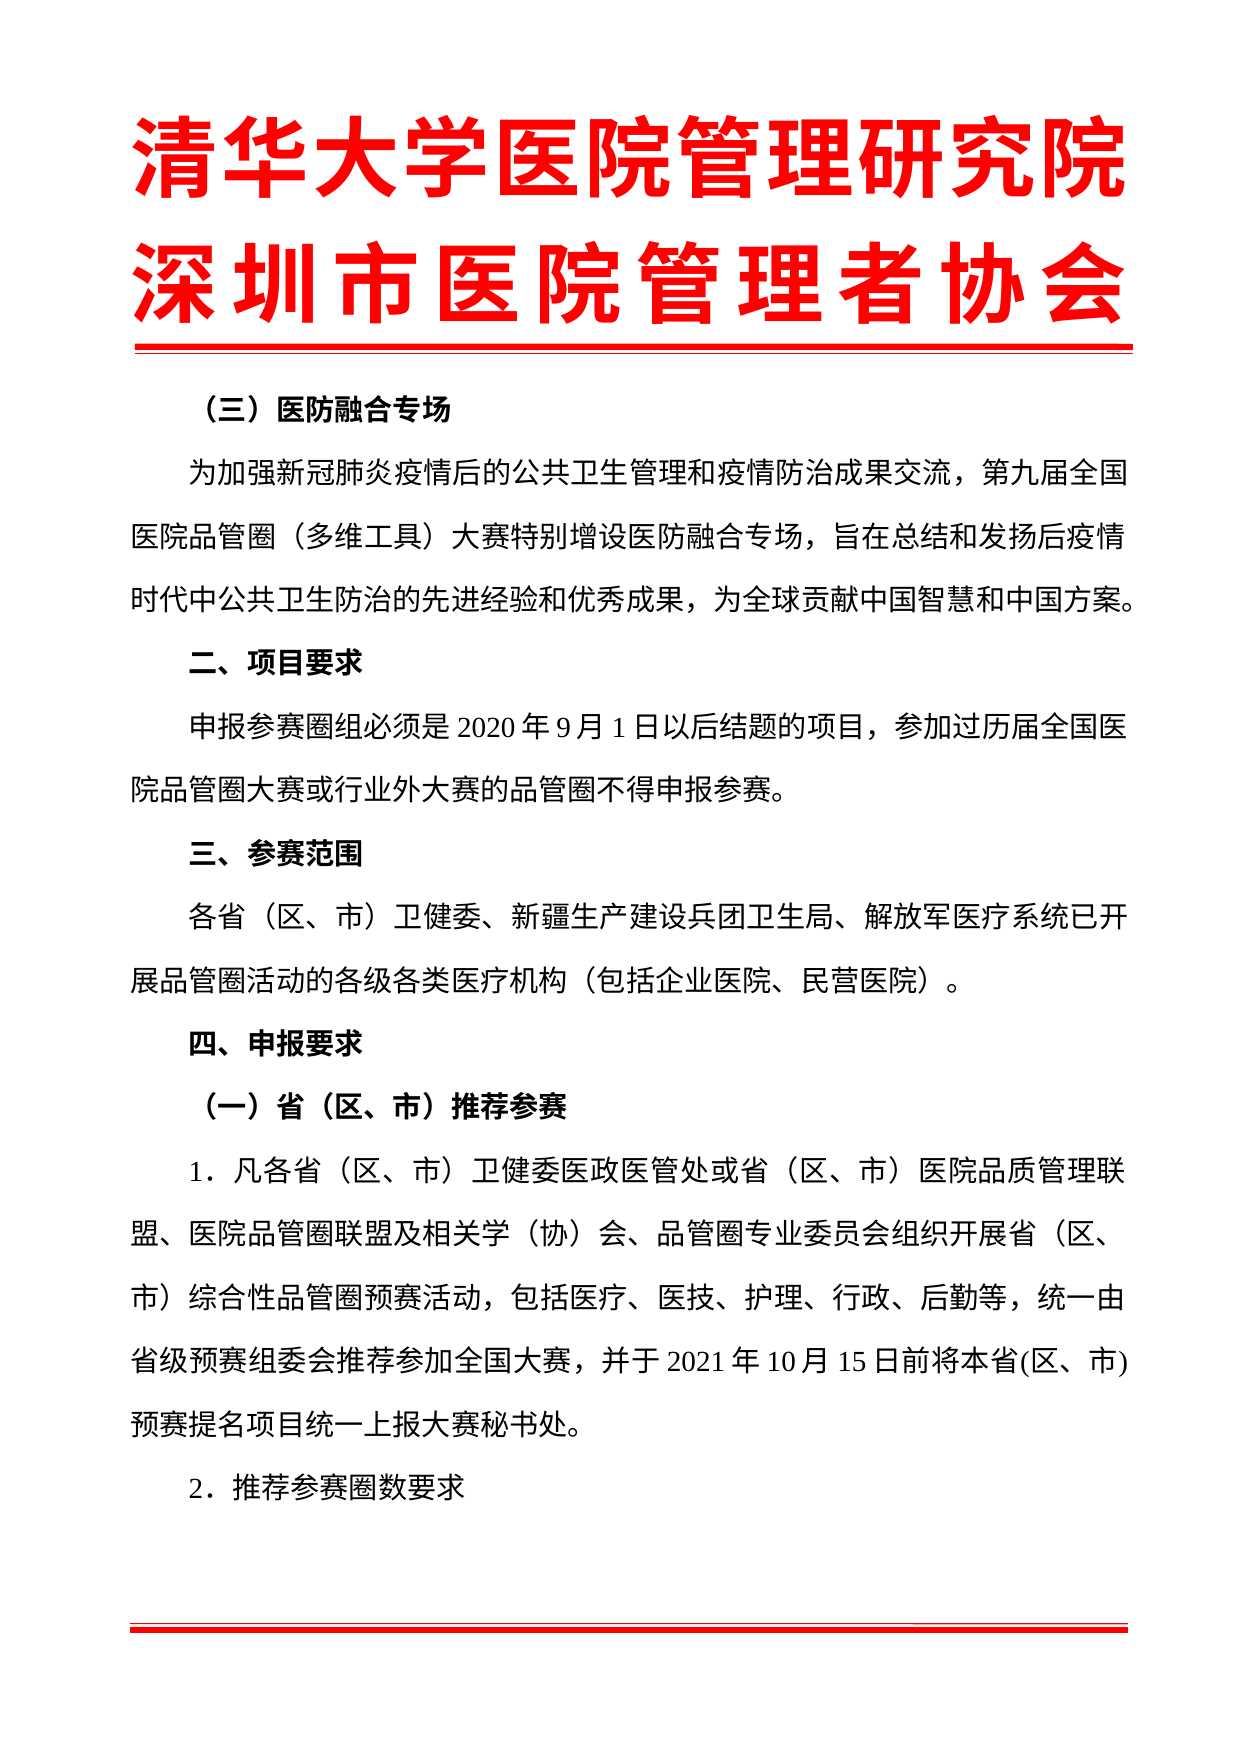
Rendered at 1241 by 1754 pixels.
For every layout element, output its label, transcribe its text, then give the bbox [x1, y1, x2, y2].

text 为加强新冠肺炎疫情后的公共卫生管理和疫情防治成果交流，第九届全国医院品管圈（多维工具）大赛特别增设医防融合专场，旨在总结和发扬后疫情时代中公共卫生防治的先进经验和优秀成果，为全球贡献中国智慧和中国方案。 [130, 450, 1128, 619]
text （一）省（区、市）推荐参赛 [130, 1084, 1128, 1126]
text 2．推荐参赛圈数要求 [130, 1465, 1128, 1507]
text 1．凡各省（区、市）卫健委医政医管处或省（区、市）医院品质管理联盟、医院品管圈联盟及相关学（协）会、品管圈专业委员会组织开展省（区、市）综合性品管圈预赛活动，包括医疗、医技、护理、行政、后勤等，统一由省级预赛组委会推荐参加全国大赛，并于2021年10月15日前将本省(区、市)预赛提名项目统一上报大赛秘书处。 [130, 1147, 1128, 1443]
text 二、项目要求 [130, 640, 1128, 682]
text 申报参赛圈组必须是2020年9月1日以后结题的项目，参加过历届全国医院品管圈大赛或行业外大赛的品管圈不得申报参赛。 [130, 703, 1128, 809]
text （三）医防融合专场 [130, 386, 1128, 428]
text 四、申报要求 [130, 1021, 1128, 1063]
text 各省（区、市）卫健委、新疆生产建设兵团卫生局、解放军医疗系统已开展品管圈活动的各级各类医疗机构（包括企业医院、民营医院）。 [130, 894, 1128, 999]
text 三、参赛范围 [130, 830, 1128, 873]
